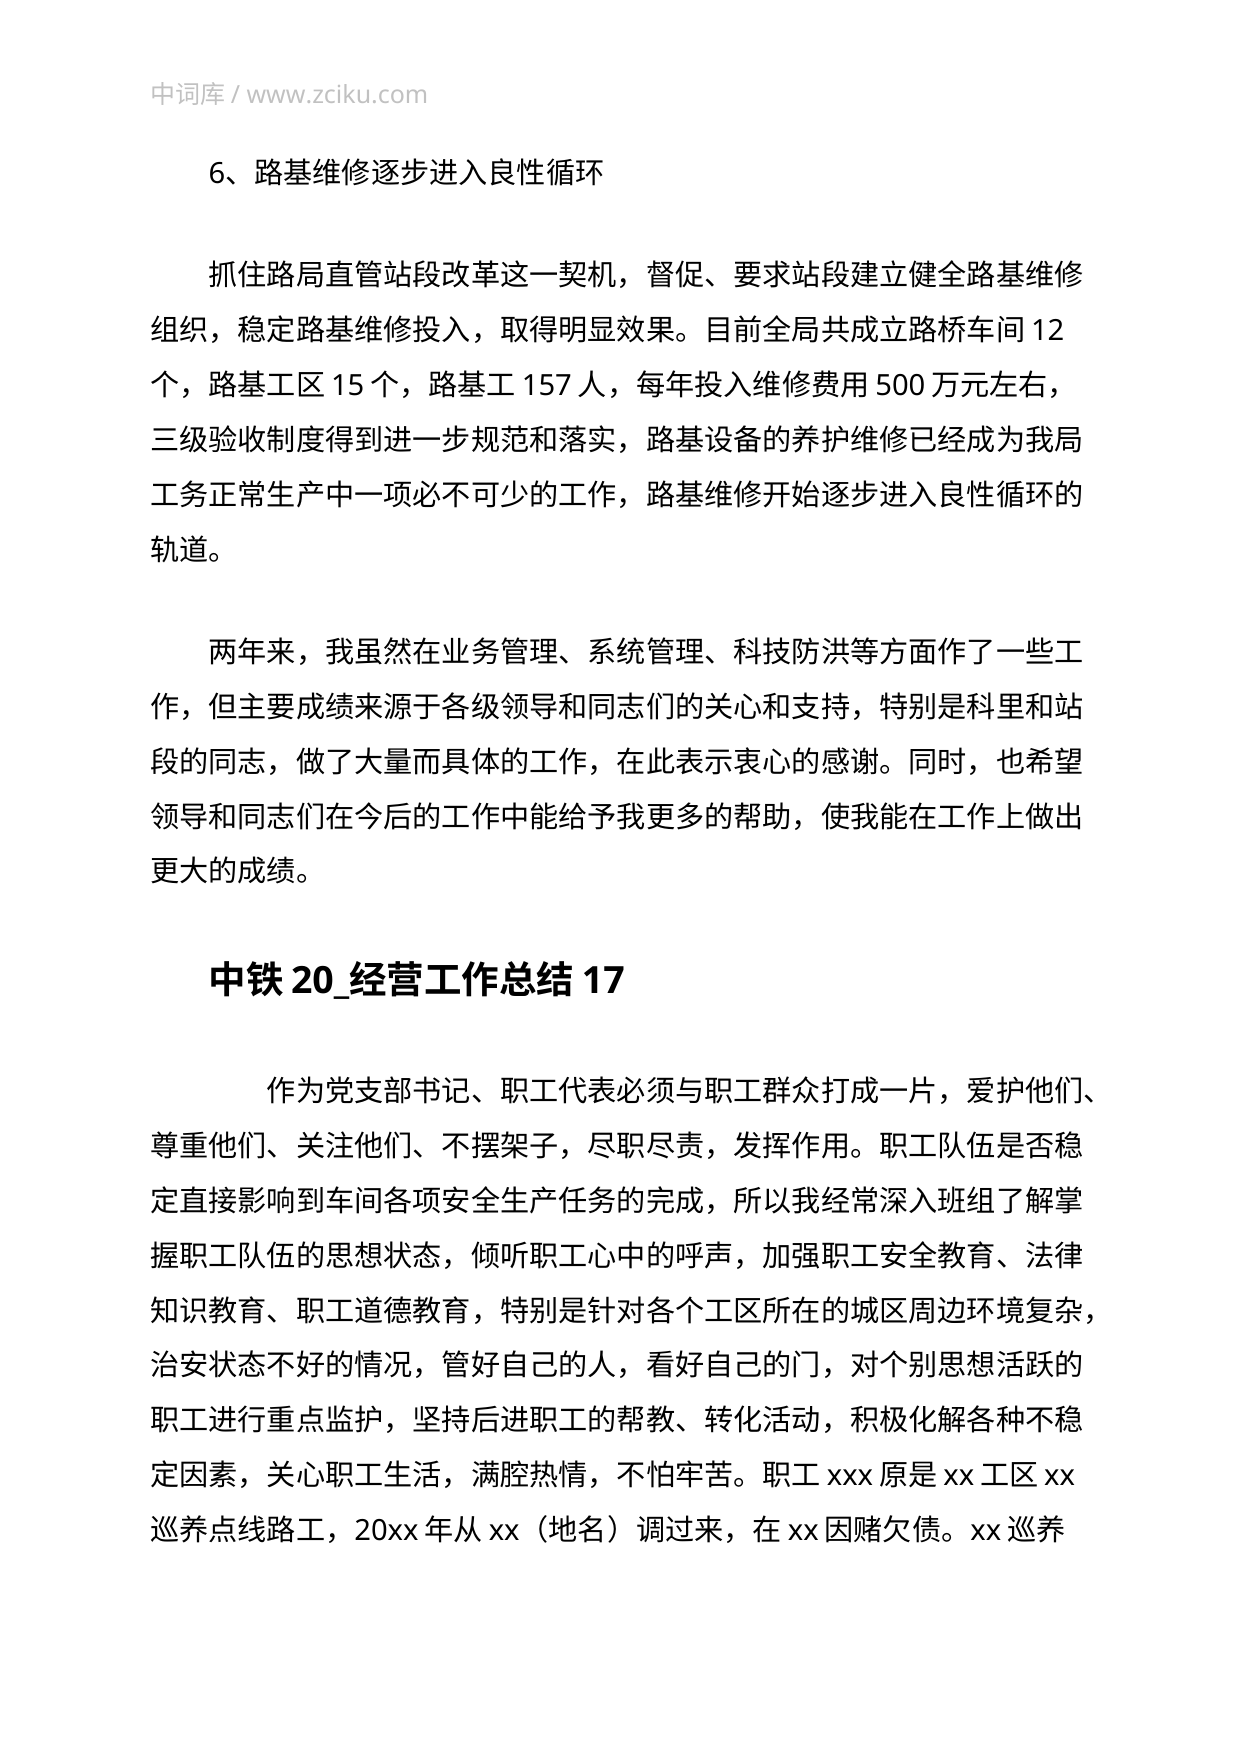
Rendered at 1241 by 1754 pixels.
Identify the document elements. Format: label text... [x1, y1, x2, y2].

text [150, 1067, 1090, 1549]
text 中铁20_经营工作总结17 [150, 950, 1090, 1004]
text 6、路基维修逐步进入良性循环 [150, 150, 1090, 192]
text 抓住路局直管站段改革这一契机，督促、要求站段建立健全路基维修组织，稳定路基维修投入，取得明显效果。目前全局共成立路桥车间12个，路基工区15个，路基工157人，每年投入维修费用500万元左右，三级验收制度得到进一步规范和落实，路基设备的养护维修已经成为我局工务正常生产中一项必不可少的工作，路基维修开始逐步进入良性循环的轨道。 [150, 252, 1090, 569]
text 两年来，我虽然在业务管理、系统管理、科技防洪等方面作了一些工作，但主要成绩来源于各级领导和同志们的关心和支持，特别是科里和站段的同志，做了大量而具体的工作，在此表示衷心的感谢。同时，也希望领导和同志们在今后的工作中能给予我更多的帮助，使我能在工作上做出更大的成绩。 [150, 628, 1090, 890]
